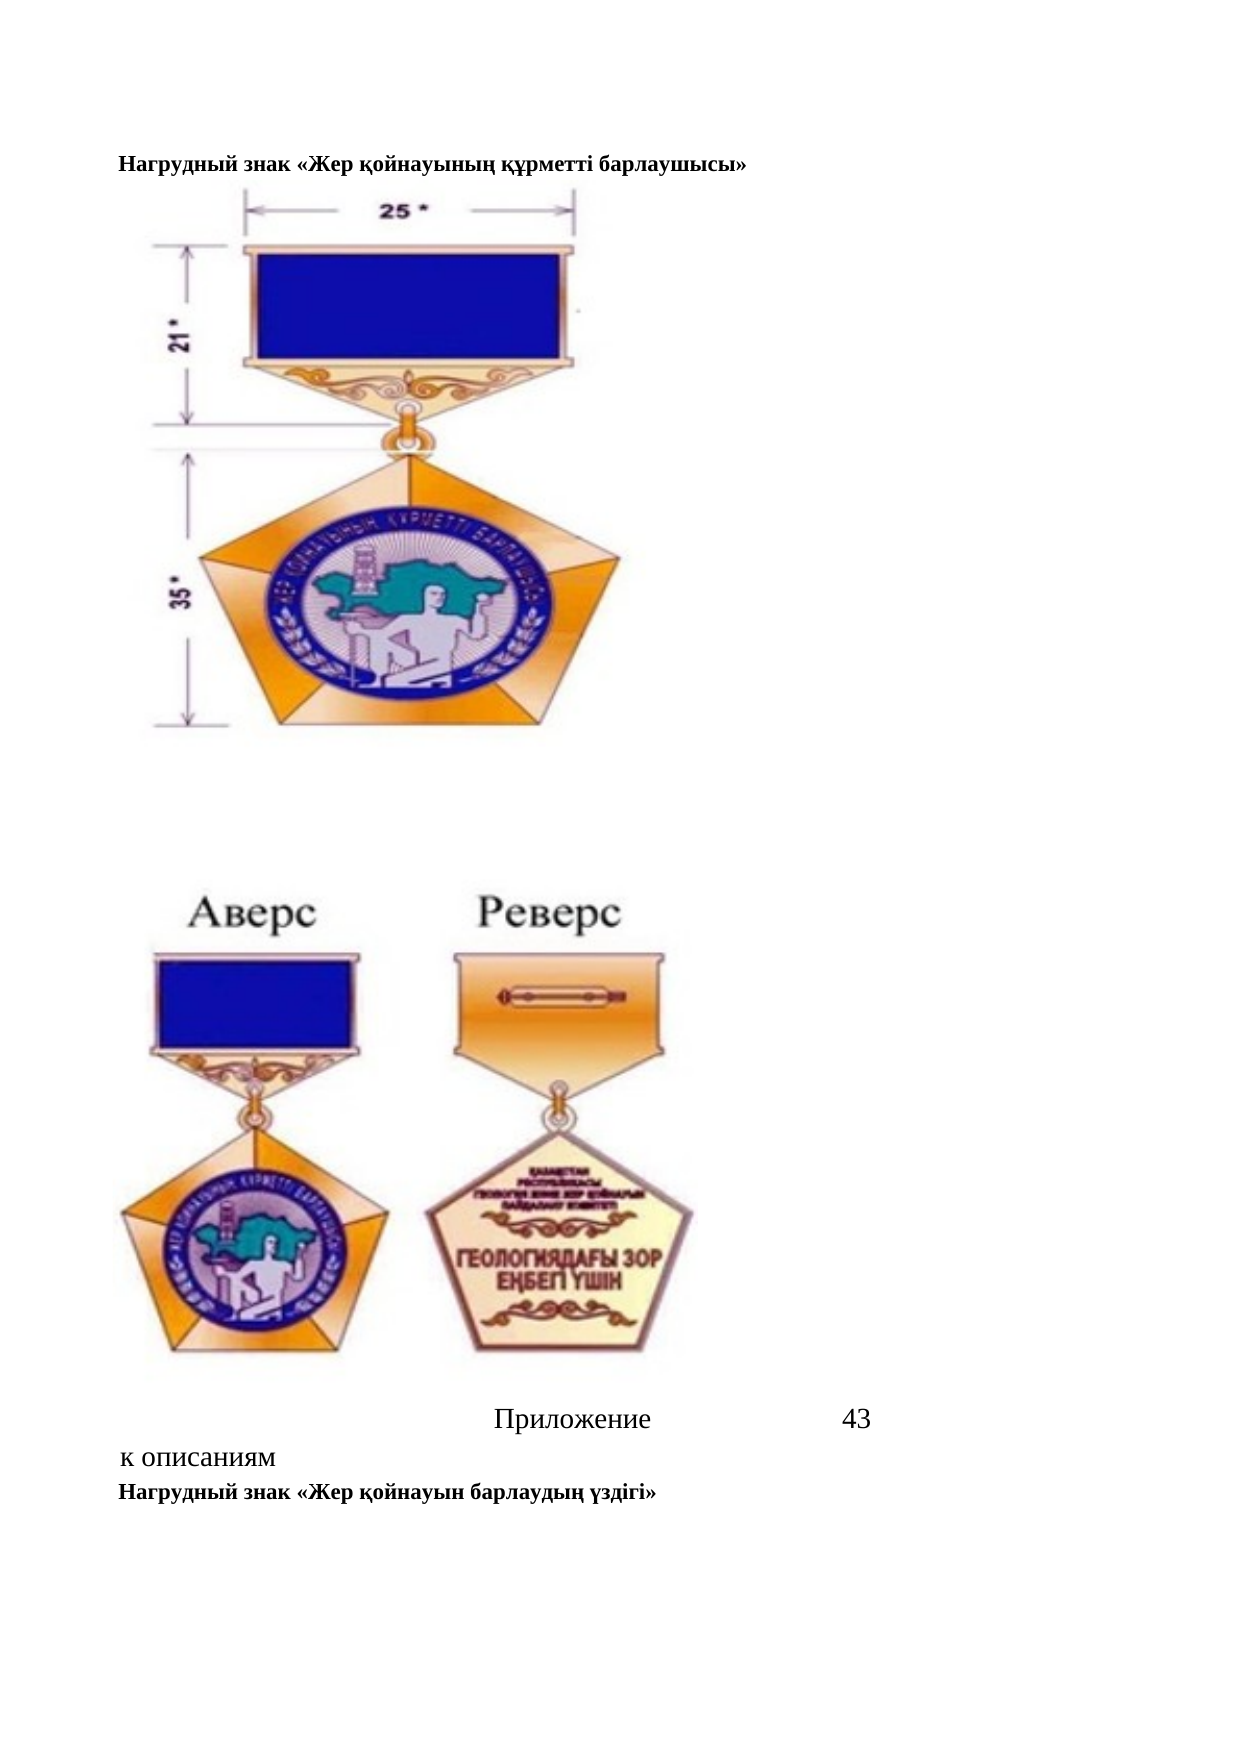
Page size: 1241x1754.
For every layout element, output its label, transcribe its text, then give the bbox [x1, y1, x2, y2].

picture [112, 180, 698, 1397]
text Приложение 43 к описаниям [112, 1401, 1128, 1473]
text Нагрудный знак «Жер қойнауын барлаудың үздігі» [112, 1478, 1128, 1504]
